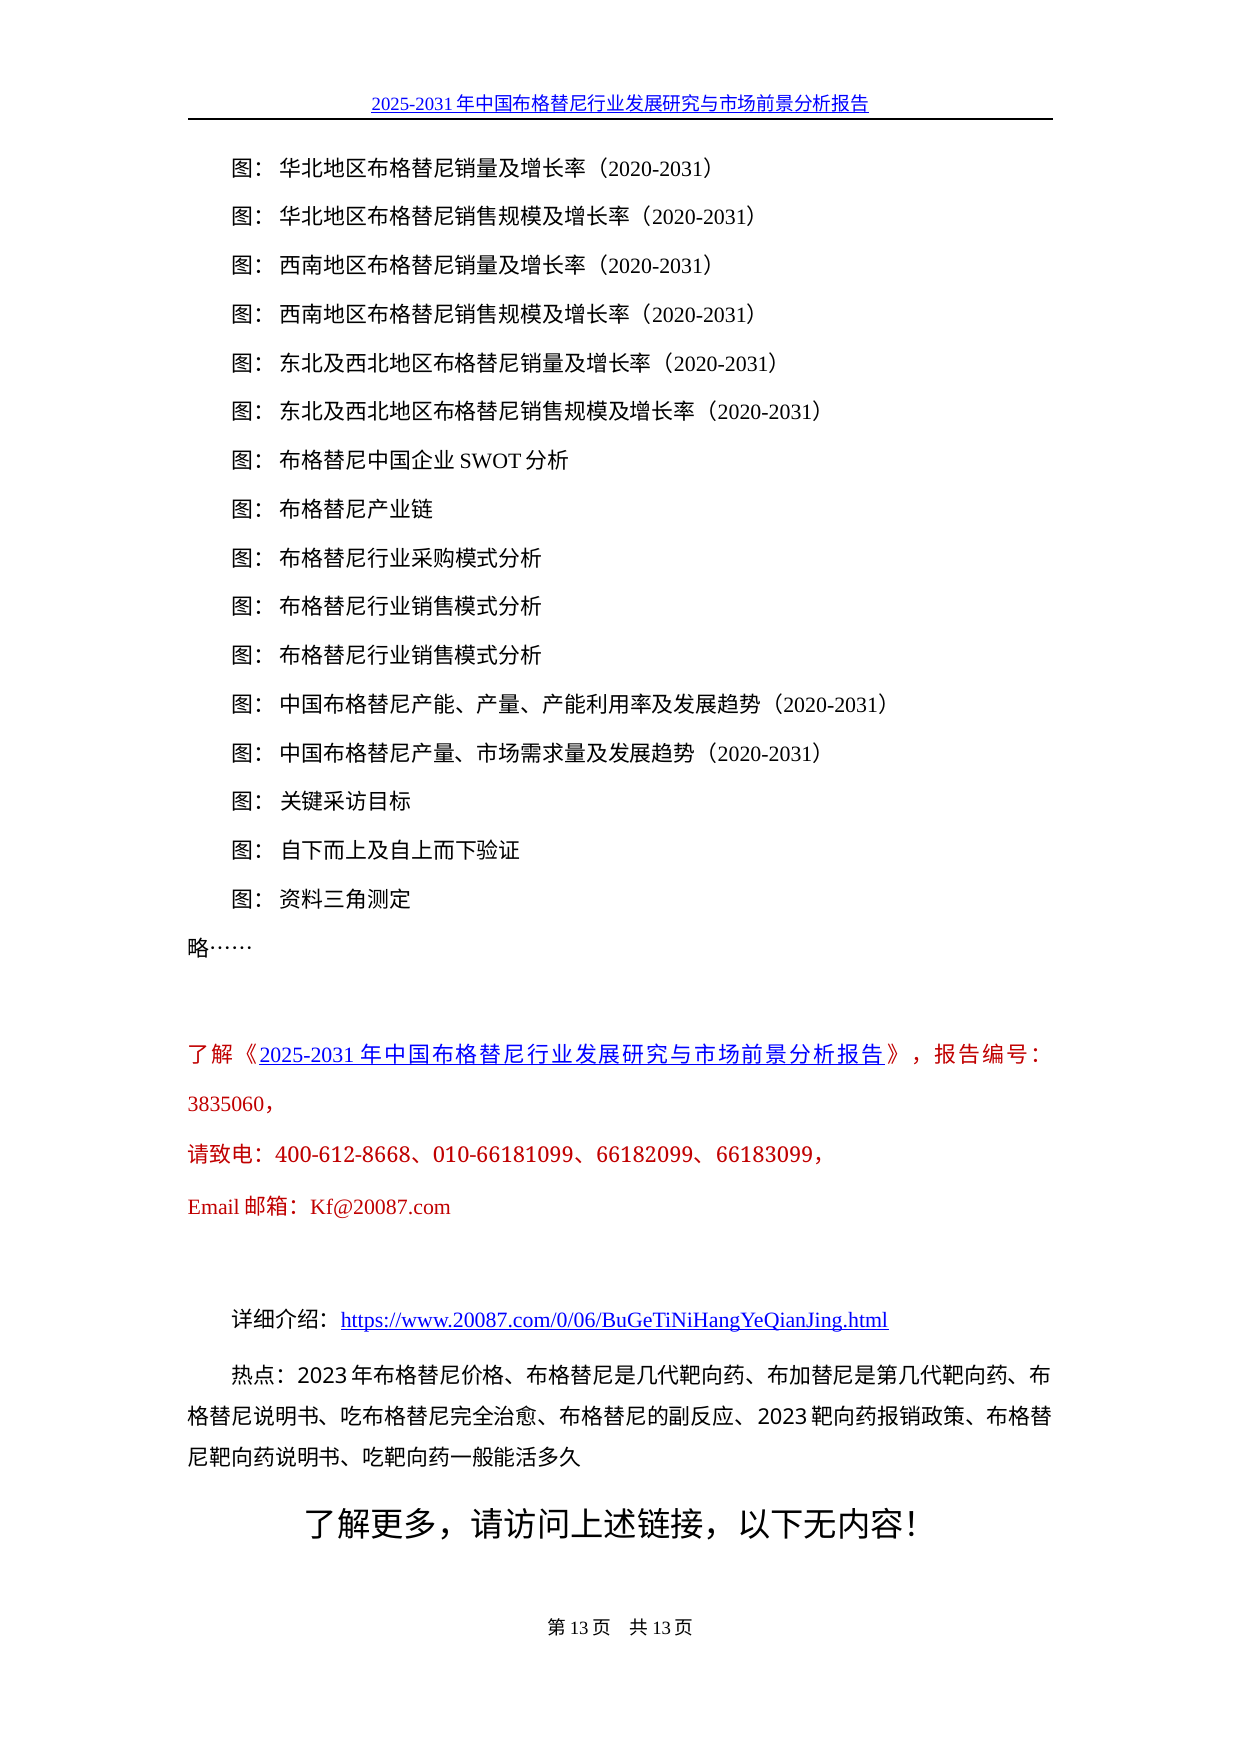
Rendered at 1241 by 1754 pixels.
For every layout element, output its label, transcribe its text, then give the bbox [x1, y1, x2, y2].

title 了解更多，请访问上述链接，以下无内容！ [187, 1489, 1053, 1554]
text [187, 150, 1053, 963]
text Email邮箱：Kf@20087.com [187, 1188, 1053, 1221]
text 了解《2025-2031年中国布格替尼行业发展研究与市场前景分析报告》，报告编号：3835060， [187, 1037, 1053, 1118]
text 请致电：400-612-8668、010-66181099、66182099、66183099， [187, 1137, 1053, 1169]
text 详细介绍：https://www.20087.com/0/06/BuGeTiNiHangYeQianJing.html [187, 1301, 1053, 1334]
text 热点：2023年布格替尼价格、布格替尼是几代靶向药、布加替尼是第几代靶向药、布格替尼说明书、吃布格替尼完全治愈、布格替尼的副反应、2023靶向药报销政策、布格替尼靶向药说明书、吃靶向药一般能活多久 [187, 1358, 1053, 1472]
